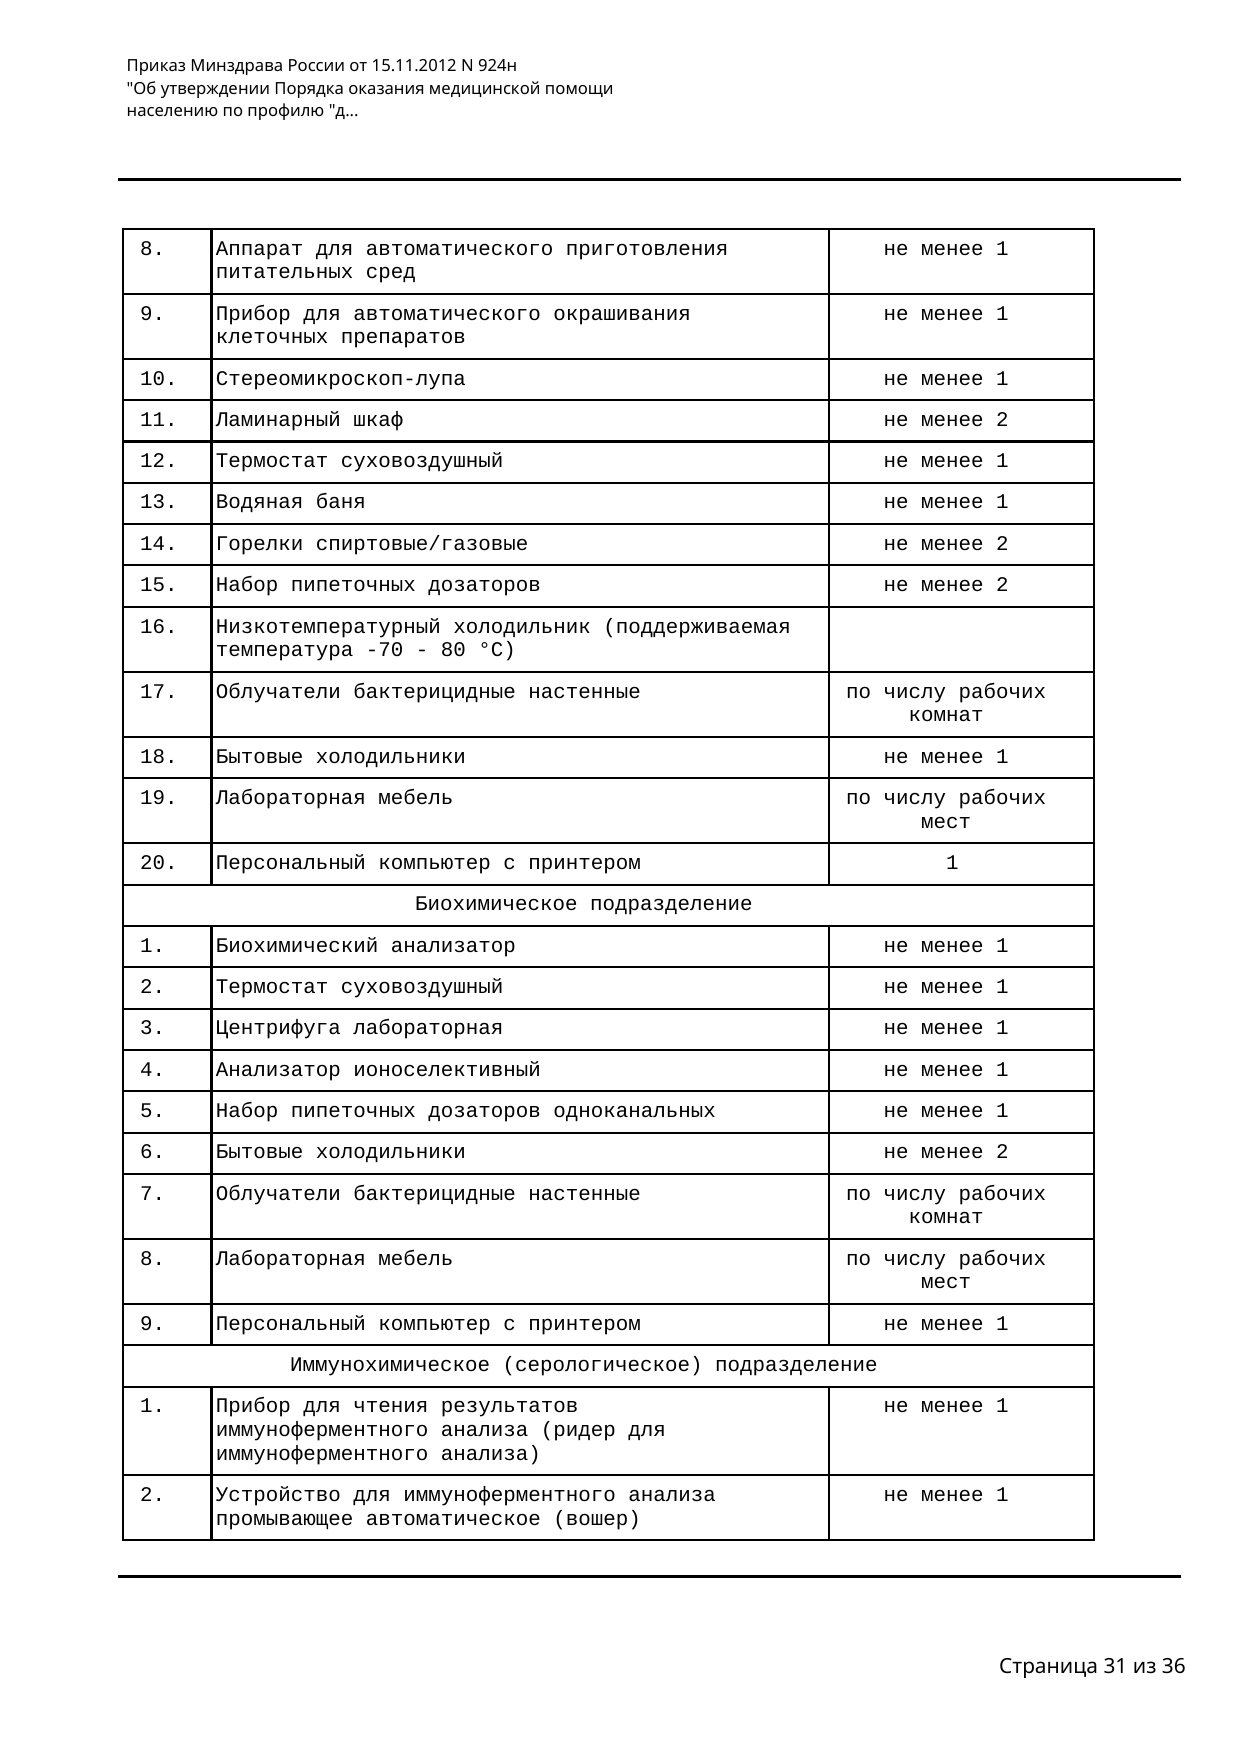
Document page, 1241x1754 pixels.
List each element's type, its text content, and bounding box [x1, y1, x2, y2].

table_cell не менее 2 [830, 525, 1093, 564]
table_cell не менее 2 [830, 566, 1093, 606]
table_cell Водяная баня [213, 484, 828, 523]
table_cell Прибор для чтения результатов иммуноферментного анализа (ридер для иммуноферментного анализа) [213, 1388, 828, 1474]
table_cell 1 [830, 844, 1093, 883]
table_cell Иммунохимическое (серологическое) подразделение [124, 1346, 1093, 1386]
table_cell 1. [124, 1388, 210, 1474]
table_cell 12. [124, 443, 210, 482]
table_cell не менее 1 [830, 1476, 1093, 1539]
table_cell по числу рабочих мест [830, 779, 1093, 842]
table_cell [830, 608, 1093, 671]
table_cell 3. [124, 1010, 210, 1049]
table_cell 9. [124, 295, 210, 358]
table_cell 6. [124, 1134, 210, 1173]
table_cell 20. [124, 844, 210, 883]
table_cell Бытовые холодильники [213, 738, 828, 777]
table_cell не менее 1 [830, 968, 1093, 1007]
table_cell не менее 2 [830, 1134, 1093, 1173]
table_cell не менее 1 [830, 738, 1093, 777]
table_cell Облучатели бактерицидные настенные [213, 673, 828, 736]
table_cell 8. [124, 230, 210, 293]
table_cell 16. [124, 608, 210, 671]
table_cell Биохимическое подразделение [124, 886, 1093, 925]
table_cell 7. [124, 1175, 210, 1238]
table_cell 1. [124, 927, 210, 966]
table_cell не менее 1 [830, 1092, 1093, 1132]
table_cell Горелки спиртовые/газовые [213, 525, 828, 564]
table_cell Биохимический анализатор [213, 927, 828, 966]
table_cell Лабораторная мебель [213, 1240, 828, 1303]
table_cell Персональный компьютер с принтером [213, 1305, 828, 1344]
table_cell Облучатели бактерицидные настенные [213, 1175, 828, 1238]
table_cell 2. [124, 968, 210, 1007]
table_cell 11. [124, 401, 210, 440]
table_cell по числу рабочих мест [830, 1240, 1093, 1303]
table_cell Стереомикроскоп-лупа [213, 360, 828, 399]
table_cell Прибор для автоматического окрашивания клеточных препаратов [213, 295, 828, 358]
table_cell Анализатор ионоселективный [213, 1051, 828, 1090]
table_cell Набор пипеточных дозаторов одноканальных [213, 1092, 828, 1132]
table_cell 8. [124, 1240, 210, 1303]
table_cell Устройство для иммуноферментного анализа промывающее автоматическое (вошер) [213, 1476, 828, 1539]
table_cell не менее 1 [830, 927, 1093, 966]
table_cell не менее 1 [830, 230, 1093, 293]
table_cell Бытовые холодильники [213, 1134, 828, 1173]
table_cell Аппарат для автоматического приготовления питательных сред [213, 230, 828, 293]
table_cell по числу рабочих комнат [830, 673, 1093, 736]
table_cell 5. [124, 1092, 210, 1132]
table_cell Низкотемпературный холодильник (поддерживаемая температура -70 - 80 °C) [213, 608, 828, 671]
table_cell не менее 1 [830, 484, 1093, 523]
table_cell Лабораторная мебель [213, 779, 828, 842]
table_cell 2. [124, 1476, 210, 1539]
table_cell не менее 2 [830, 401, 1093, 440]
table_cell Термостат суховоздушный [213, 968, 828, 1007]
table_cell 10. [124, 360, 210, 399]
table_cell не менее 1 [830, 360, 1093, 399]
table_cell 18. [124, 738, 210, 777]
table_cell 4. [124, 1051, 210, 1090]
table_cell Набор пипеточных дозаторов [213, 566, 828, 606]
table_cell не менее 1 [830, 443, 1093, 482]
table_cell Центрифуга лабораторная [213, 1010, 828, 1049]
table_cell 14. [124, 525, 210, 564]
table_cell 13. [124, 484, 210, 523]
table_cell Термостат суховоздушный [213, 443, 828, 482]
table_cell 9. [124, 1305, 210, 1344]
table_cell не менее 1 [830, 1305, 1093, 1344]
table_cell Ламинарный шкаф [213, 401, 828, 440]
table_cell Персональный компьютер с принтером [213, 844, 828, 883]
table_cell не менее 1 [830, 295, 1093, 358]
table_cell не менее 1 [830, 1388, 1093, 1474]
table_cell 15. [124, 566, 210, 606]
table_cell по числу рабочих комнат [830, 1175, 1093, 1238]
table_cell не менее 1 [830, 1010, 1093, 1049]
table_cell 17. [124, 673, 210, 736]
table_cell не менее 1 [830, 1051, 1093, 1090]
table_cell 19. [124, 779, 210, 842]
